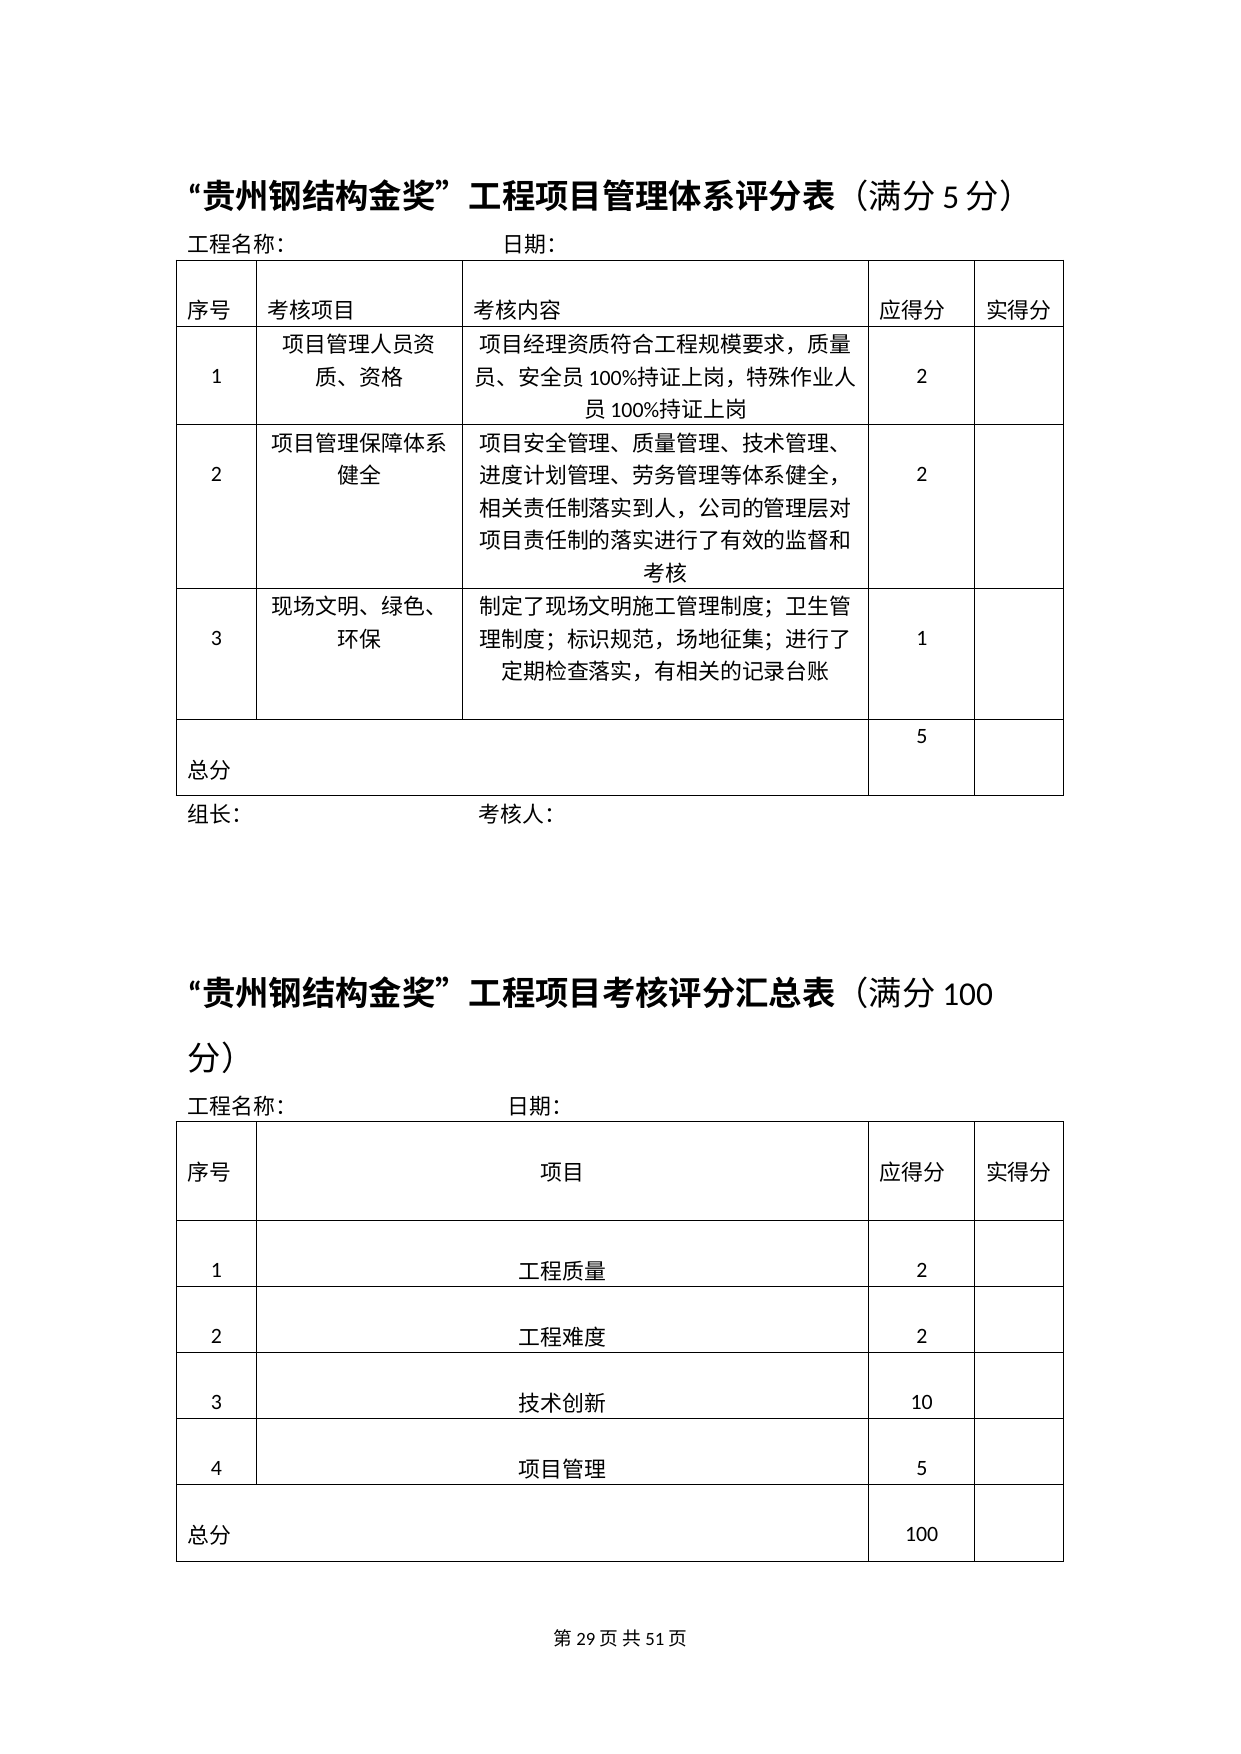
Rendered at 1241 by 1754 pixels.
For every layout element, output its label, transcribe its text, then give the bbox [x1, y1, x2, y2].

table_cell [975, 1353, 1063, 1418]
table_header 实得分 [975, 261, 1063, 326]
table_cell 2 [869, 1221, 974, 1286]
table_cell 4 [177, 1419, 256, 1484]
table_header 项目 [257, 1122, 868, 1220]
table_cell 工程难度 [257, 1287, 868, 1352]
table_cell 工程质量 [257, 1221, 868, 1286]
table_cell [975, 1485, 1063, 1561]
table_cell [975, 327, 1063, 424]
table_header 应得分 [869, 261, 974, 326]
table_cell 项目管理保障体系健全 [257, 425, 462, 588]
table_cell 1 [177, 327, 256, 424]
table_cell 3 [177, 1353, 256, 1418]
table_header 实得分 [975, 1122, 1063, 1220]
table_cell 2 [177, 1287, 256, 1352]
text “贵州钢结构金奖”工程项目考核评分汇总表（满分100分） [187, 959, 1053, 1089]
table_header 序号 [177, 261, 256, 326]
table_cell 制定了现场文明施工管理制度；卫生管理制度；标识规范，场地征集；进行了定期检查落实，有相关的记录台账 [463, 589, 868, 719]
table_cell 2 [177, 425, 256, 588]
table_cell 总分 [177, 720, 868, 795]
table_cell [975, 1287, 1063, 1352]
table_cell [975, 720, 1063, 795]
table_cell [975, 589, 1063, 719]
table_cell 10 [869, 1353, 974, 1418]
table_cell [975, 425, 1063, 588]
text “贵州钢结构金奖”工程项目管理体系评分表（满分5分） [187, 162, 1053, 227]
table_cell 总分 [177, 1485, 868, 1561]
table_cell 1 [869, 589, 974, 719]
table_header 应得分 [869, 1122, 974, 1220]
table_header 考核内容 [463, 261, 868, 326]
table_cell 项目经理资质符合工程规模要求，质量员、安全员100%持证上岗，特殊作业人员100%持证上岗 [463, 327, 868, 424]
table_cell 2 [869, 327, 974, 424]
table_cell [975, 1419, 1063, 1484]
table_cell 3 [177, 589, 256, 719]
table_cell 项目安全管理、质量管理、技术管理、进度计划管理、劳务管理等体系健全，相关责任制落实到人，公司的管理层对项目责任制的落实进行了有效的监督和考核 [463, 425, 868, 588]
table_cell 项目管理人员资质、资格 [257, 327, 462, 424]
table_cell 100 [869, 1485, 974, 1561]
text 工程名称： 日期： [187, 227, 1053, 259]
text 组长： 考核人： [187, 796, 1053, 829]
table_cell [975, 1221, 1063, 1286]
table_cell 项目管理 [257, 1419, 868, 1484]
table_header 序号 [177, 1122, 256, 1220]
table_cell 5 [869, 1419, 974, 1484]
table_cell 技术创新 [257, 1353, 868, 1418]
table_cell 1 [177, 1221, 256, 1286]
table_cell 5 [869, 720, 974, 795]
table_cell 现场文明、绿色、环保 [257, 589, 462, 719]
table_cell 2 [869, 425, 974, 588]
table_header 考核项目 [257, 261, 462, 326]
table_cell 2 [869, 1287, 974, 1352]
text 工程名称： 日期： [187, 1089, 1053, 1121]
